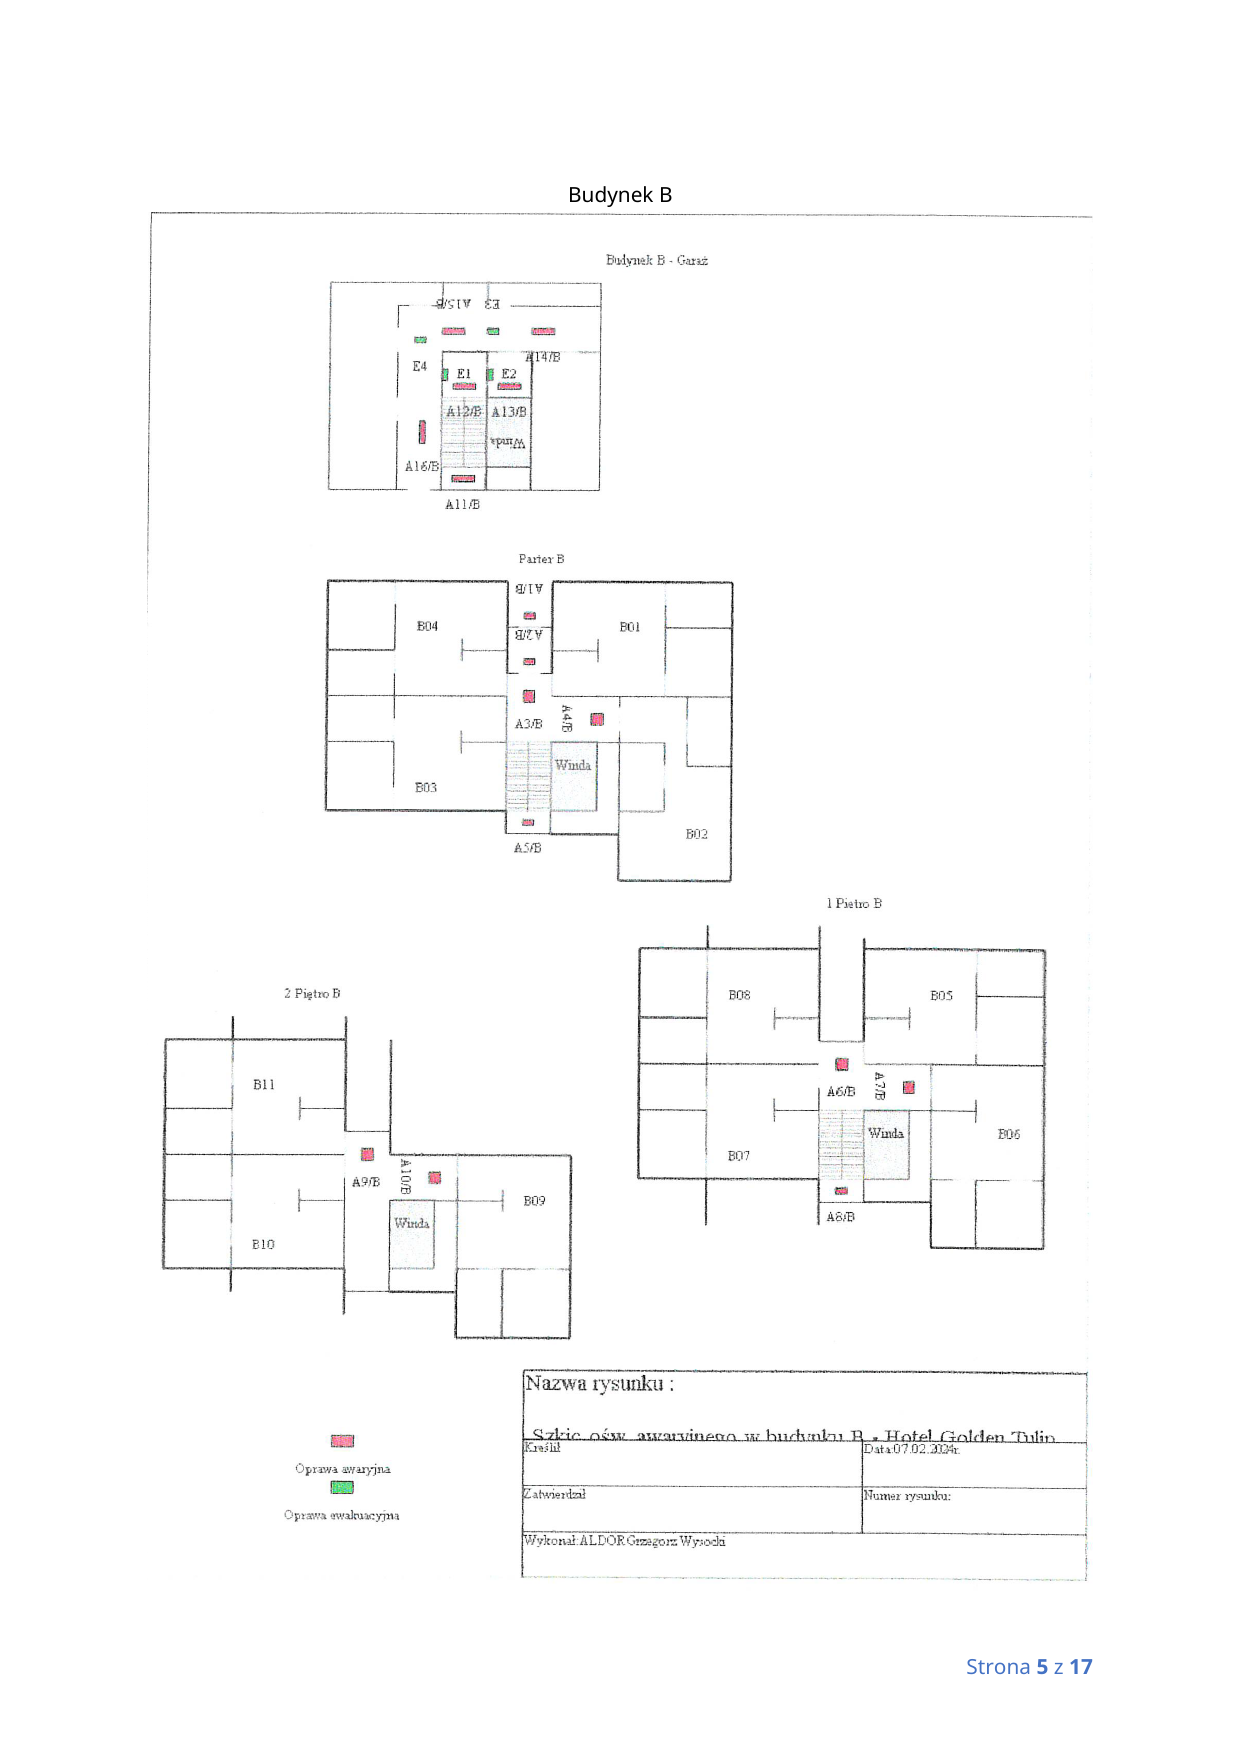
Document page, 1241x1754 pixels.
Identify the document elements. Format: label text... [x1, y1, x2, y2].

list Budynek B [148, 180, 1093, 209]
